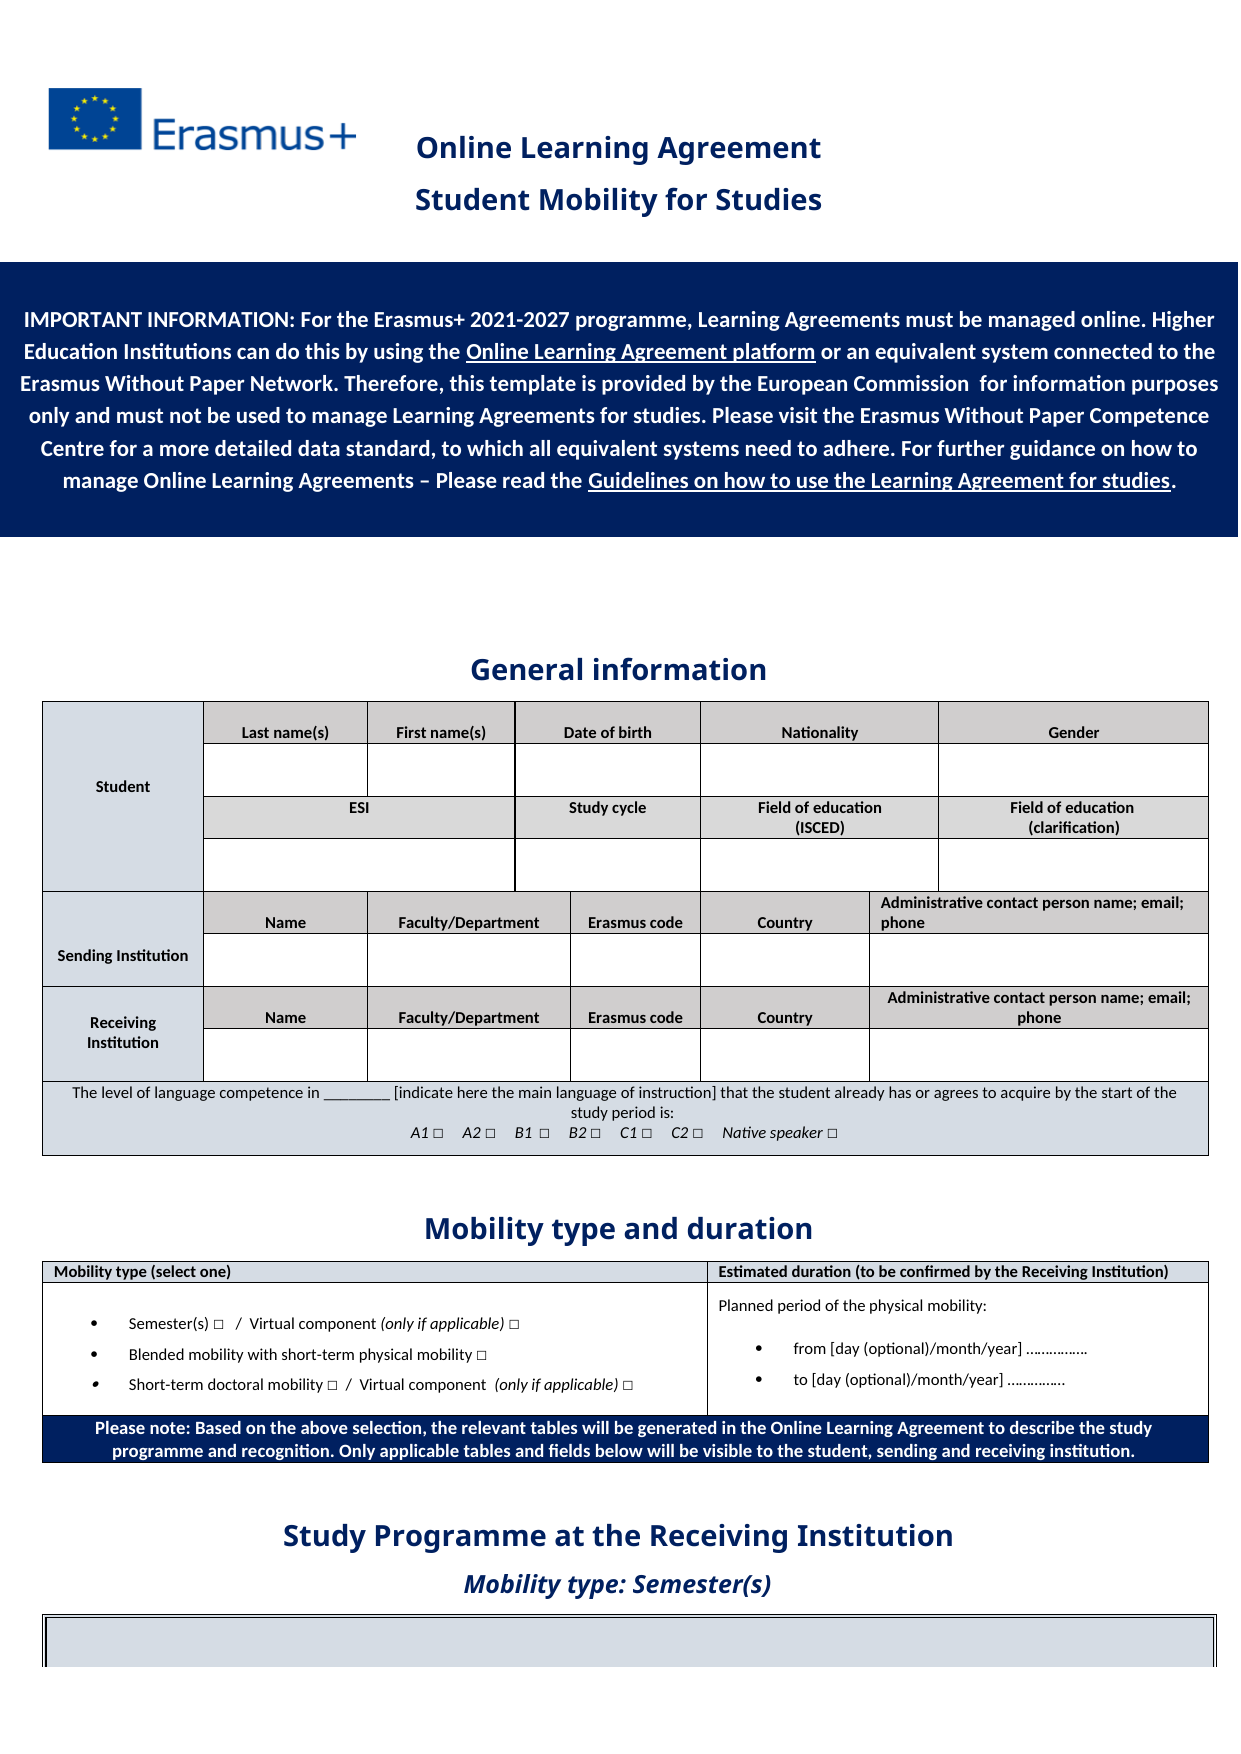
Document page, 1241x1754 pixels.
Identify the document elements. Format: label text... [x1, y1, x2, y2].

text General information [75, 649, 1162, 689]
table_header Date of birth [516, 702, 700, 743]
table_header Nationality [701, 702, 938, 743]
table_header First name(s) [368, 702, 514, 743]
table_cell Name [204, 892, 367, 933]
table_cell [368, 934, 570, 986]
table_cell [516, 744, 700, 796]
table_cell Faculty/Department [368, 892, 570, 933]
table_header [212, 1618, 1213, 1667]
table_cell Administrative contact person name; email; phone [870, 987, 1208, 1028]
table_header Student [43, 702, 203, 891]
text Mobility type and duration [75, 1208, 1162, 1248]
table_cell [571, 934, 700, 986]
table_cell [204, 744, 367, 796]
table_cell [870, 934, 1208, 986]
text Mobility type: Semester(s) [75, 1567, 1162, 1601]
table_cell Faculty/Department [368, 987, 570, 1028]
table_cell ESI [204, 797, 514, 838]
table_header Estimated duration (to be confirmed by the Receiving Institution) [708, 1262, 1208, 1282]
table_header Last name(s) [204, 702, 367, 743]
table_cell [204, 839, 514, 891]
table_cell [701, 1029, 869, 1081]
table_cell [701, 744, 938, 796]
table_cell [939, 839, 1208, 891]
table_cell Please note: Based on the above selection, the relevant tables will be generated in the Online Learning Agreement to describe the study programme and recognition. Only applicable tables and fields below will be visible to the student, sending and receiving institution. [43, 1416, 1208, 1462]
picture [48, 88, 357, 151]
table_cell [368, 744, 514, 796]
table_cell Field of education (ISCED) [701, 797, 938, 838]
table_cell Planned period of the physical mobility: from [day (optional)/month/year] ……………. to [day (optional)/month/year] …………… [708, 1283, 1208, 1415]
table_header [47, 1618, 212, 1667]
table_cell Sending Institution [43, 892, 203, 986]
table_cell Administrative contact person name; email; phone [870, 892, 1208, 933]
table_cell [939, 744, 1208, 796]
table_cell Receiving Institution [43, 987, 203, 1081]
table_cell Country [701, 892, 869, 933]
table_cell [368, 1029, 570, 1081]
table_header Mobility type (select one) [43, 1262, 707, 1282]
table_cell [870, 1029, 1208, 1081]
table_cell Erasmus code [571, 987, 700, 1028]
table_cell Field of education (clarification) [939, 797, 1208, 838]
text Student Mobility for Studies [75, 179, 1162, 219]
table_cell [571, 1029, 700, 1081]
table_cell Erasmus code [571, 892, 700, 933]
table_cell [204, 934, 367, 986]
table_cell Country [701, 987, 869, 1028]
text Online Learning Agreement [75, 127, 1162, 167]
table_cell The level of language competence in ________ [indicate here the main language of instruction] that the student already has or agrees to acquire by the start of the study period is: A1 A2 B1 B2 C1 C2 Native speaker [43, 1082, 1208, 1155]
table_cell Semester(s) / Virtual component (only if applicable) Blended mobility with short-term physical mobility Short-term doctoral mobility / Virtual component (only if applicable) [43, 1283, 707, 1415]
table_cell [701, 839, 938, 891]
table_cell Study cycle [516, 797, 700, 838]
table_cell [516, 839, 700, 891]
table_cell Name [204, 987, 367, 1028]
table_cell [701, 934, 869, 986]
table_header Gender [939, 702, 1208, 743]
text Study Programme at the Receiving Institution [75, 1515, 1162, 1555]
table_cell [204, 1029, 367, 1081]
